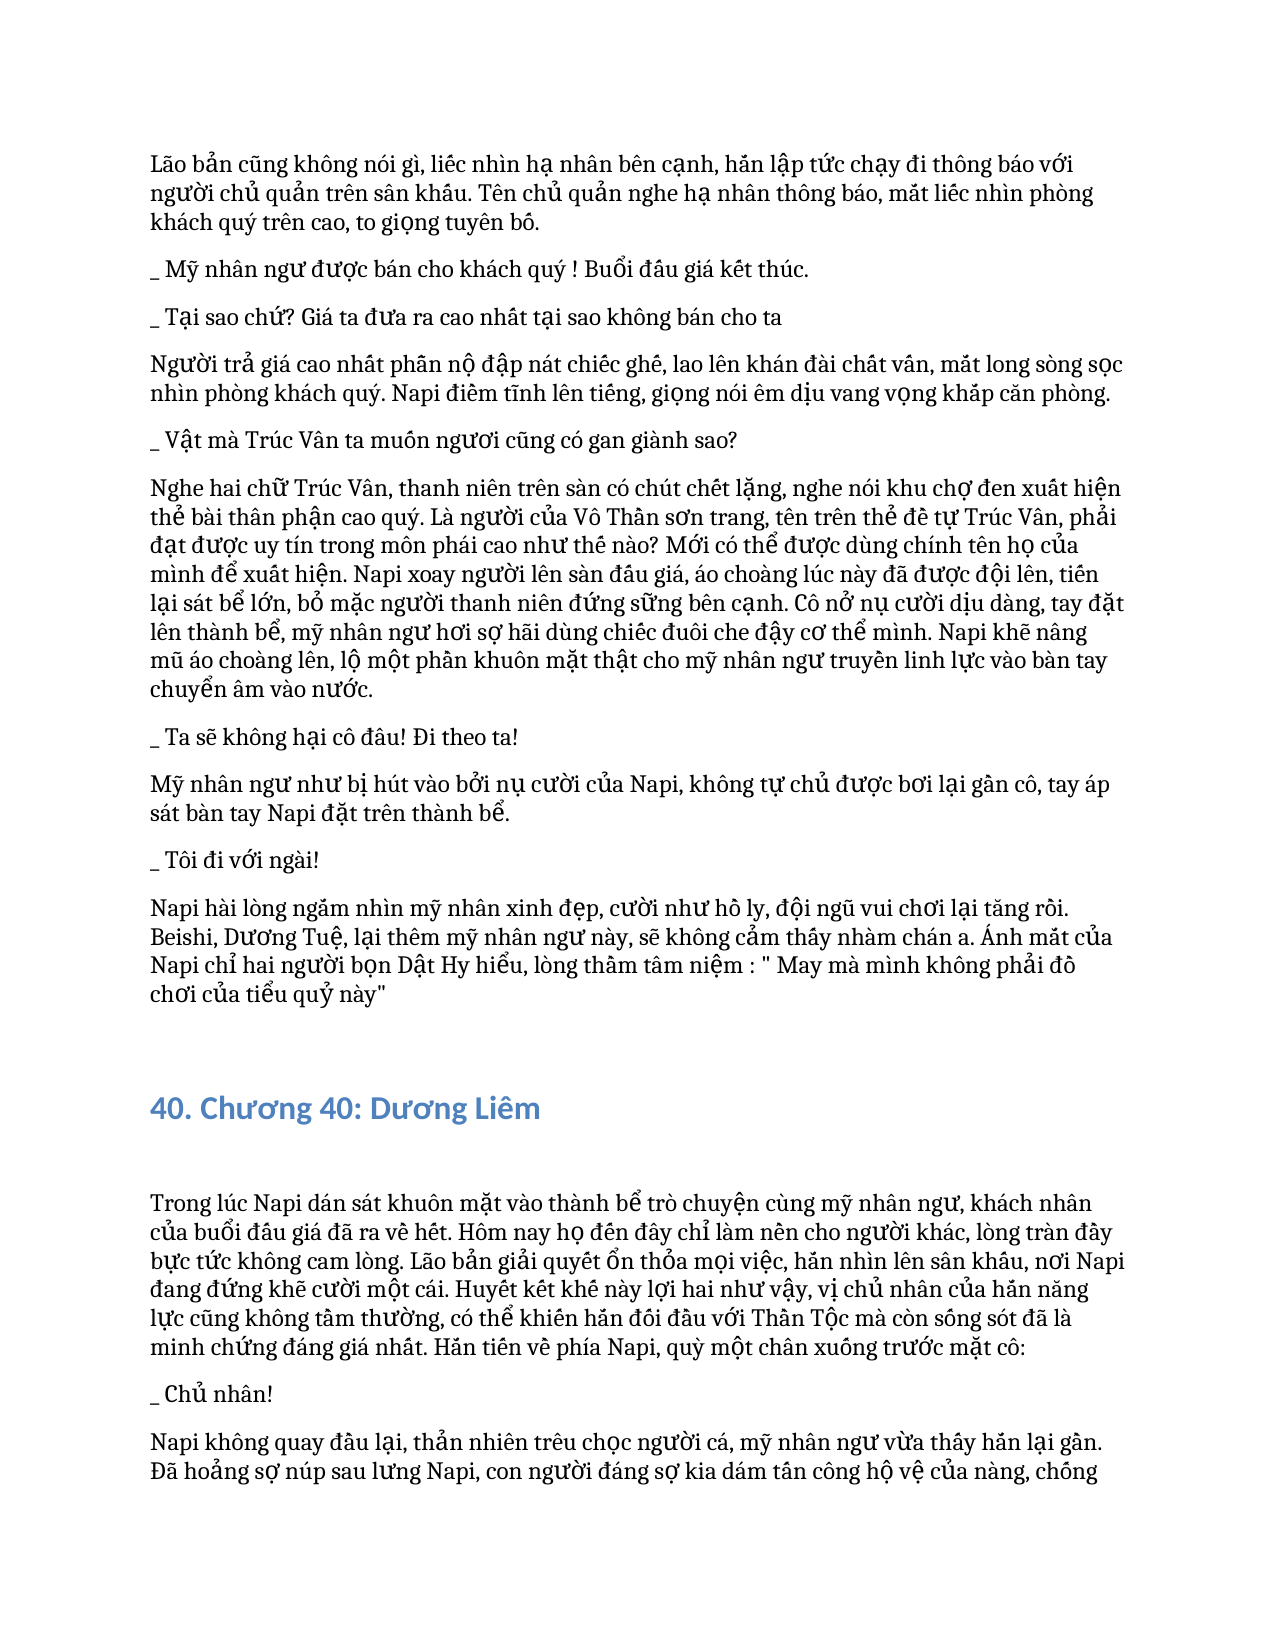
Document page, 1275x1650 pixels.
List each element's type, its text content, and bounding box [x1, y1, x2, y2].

text _ Tôi đi với ngài! [150, 846, 1125, 875]
text _ Ta sẽ không hại cô đâu! Đi theo ta! [150, 722, 1125, 751]
text Trong lúc Napi dán sát khuôn mặt vào thành bể trò chuyện cùng mỹ nhân ngư, khách nhân của buổi đấu giá đã ra về hết. Hôm nay họ đến đây chỉ làm nền cho người khác, lòng tràn đầy bực tức không cam lòng. Lão bản giải quyết ổn thỏa mọi việc, hắn nhìn lên sân khấu, nơi Napi đang đứng khẽ cười một cái. Huyết kết khế này lợi hai như vậy, vị chủ nhân của hắn năng lực cũng không tầm thường, có thể khiến hắn đối đầu với Thần Tộc mà còn sống sót đã là minh chứng đáng giá nhất. Hắn tiến về phía Napi, quỳ một chân xuống trước mặt cô: [150, 1132, 1125, 1362]
text Napi hài lòng ngắm nhìn mỹ nhân xinh đẹp, cười như hồ ly, đội ngũ vui chơi lại tăng rồi. Beishi, Dương Tuệ, lại thêm mỹ nhân ngư này, sẽ không cảm thấy nhàm chán a. Ánh mắt của Napi chỉ hai người bọn Dật Hy hiểu, lòng thầm tâm niệm : " May mà mình không phải đồ chơi của tiểu quỷ này" [150, 894, 1125, 1066]
subtitle 40. Chương 40: Dương Liêm [150, 1087, 1125, 1128]
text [150, 1428, 1125, 1485]
text _ Chủ nhân! [150, 1380, 1125, 1409]
text Lão bản cũng không nói gì, liếc nhìn hạ nhân bên cạnh, hắn lập tức chạy đi thông báo với người chủ quản trên sân khấu. Tên chủ quản nghe hạ nhân thông báo, mắt liếc nhìn phòng khách quý trên cao, to giọng tuyên bố. [150, 150, 1125, 236]
text Mỹ nhân ngư như bị hút vào bởi nụ cười của Napi, không tự chủ được bơi lại gần cô, tay áp sát bàn tay Napi đặt trên thành bể. [150, 770, 1125, 827]
text Người trả giá cao nhất phẫn nộ đập nát chiếc ghế, lao lên khán đài chất vấn, mắt long sòng sọc nhìn phòng khách quý. Napi điềm tĩnh lên tiếng, giọng nói êm dịu vang vọng khắp căn phòng. [150, 350, 1125, 407]
text Nghe hai chữ Trúc Vân, thanh niên trên sàn có chút chết lặng, nghe nói khu chợ đen xuất hiện thẻ bài thân phận cao quý. Là người của Vô Thần sơn trang, tên trên thẻ đề tự Trúc Vân, phải đạt được uy tín trong môn phái cao như thế nào? Mới có thể được dùng chính tên họ của mình để xuất hiện. Napi xoay người lên sàn đấu giá, áo choàng lúc này đã được đội lên, tiến lại sát bể lớn, bỏ mặc người thanh niên đứng sững bên cạnh. Cô nở nụ cười dịu dàng, tay đặt lên thành bể, mỹ nhân ngư hơi sợ hãi dùng chiếc đuôi che đậy cơ thể mình. Napi khẽ nâng mũ áo choàng lên, lộ một phần khuôn mặt thật cho mỹ nhân ngư truyền linh lực vào bàn tay chuyển âm vào nước. [150, 474, 1125, 704]
text _ Tại sao chứ? Giá ta đưa ra cao nhất tại sao không bán cho ta [150, 302, 1125, 331]
text _ Mỹ nhân ngư được bán cho khách quý ! Buổi đấu giá kết thúc. [150, 255, 1125, 284]
text _ Vật mà Trúc Vân ta muốn ngươi cũng có gan giành sao? [150, 426, 1125, 455]
